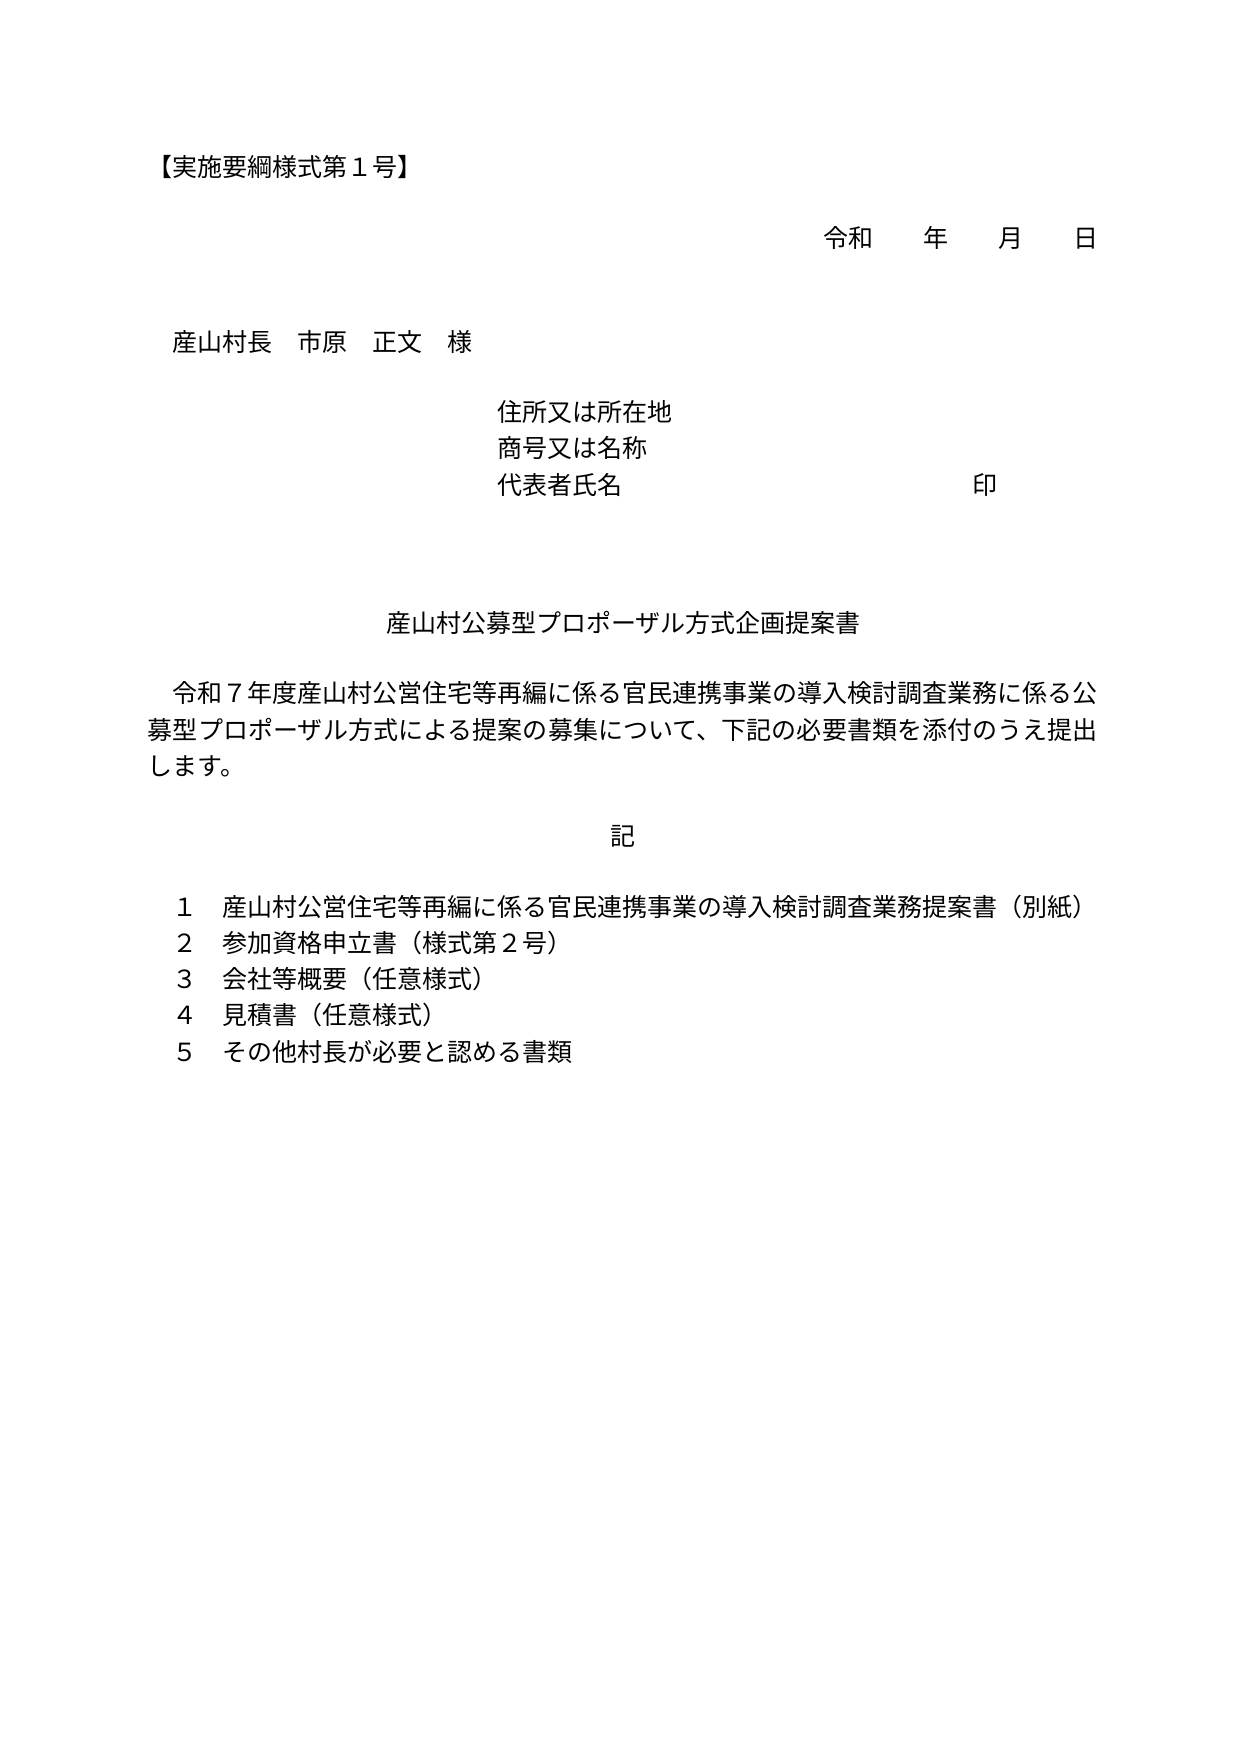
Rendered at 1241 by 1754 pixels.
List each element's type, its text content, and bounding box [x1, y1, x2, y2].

text １ 産山村公営住宅等再編に係る官民連携事業の導入検討調査業務提案書（別紙） [148, 887, 1098, 923]
text 令和７年度産山村公営住宅等再編に係る官民連携事業の導入検討調査業務に係る公募型プロポーザル方式による提案の募集について、下記の必要書類を添付のうえ提出します。 [148, 674, 1098, 783]
text ４ 見積書（任意様式） [148, 996, 1098, 1032]
text 代表者氏名 印 [148, 465, 1098, 501]
text 住所又は所在地 [148, 393, 1098, 429]
text 産山村公募型プロポーザル方式企画提案書 [148, 604, 1098, 640]
text ２ 参加資格申立書（様式第２号） [148, 923, 1098, 959]
text 令和 年 月 日 [148, 218, 1098, 254]
text 商号又は名称 [148, 429, 1098, 465]
text 【実施要綱様式第１号】 [148, 148, 1098, 184]
text 記 [148, 817, 1098, 853]
text ５ その他村長が必要と認める書類 [148, 1032, 1098, 1068]
text 産山村長 市原 正文 様 [148, 322, 1098, 359]
text ３ 会社等概要（任意様式） [148, 959, 1098, 996]
